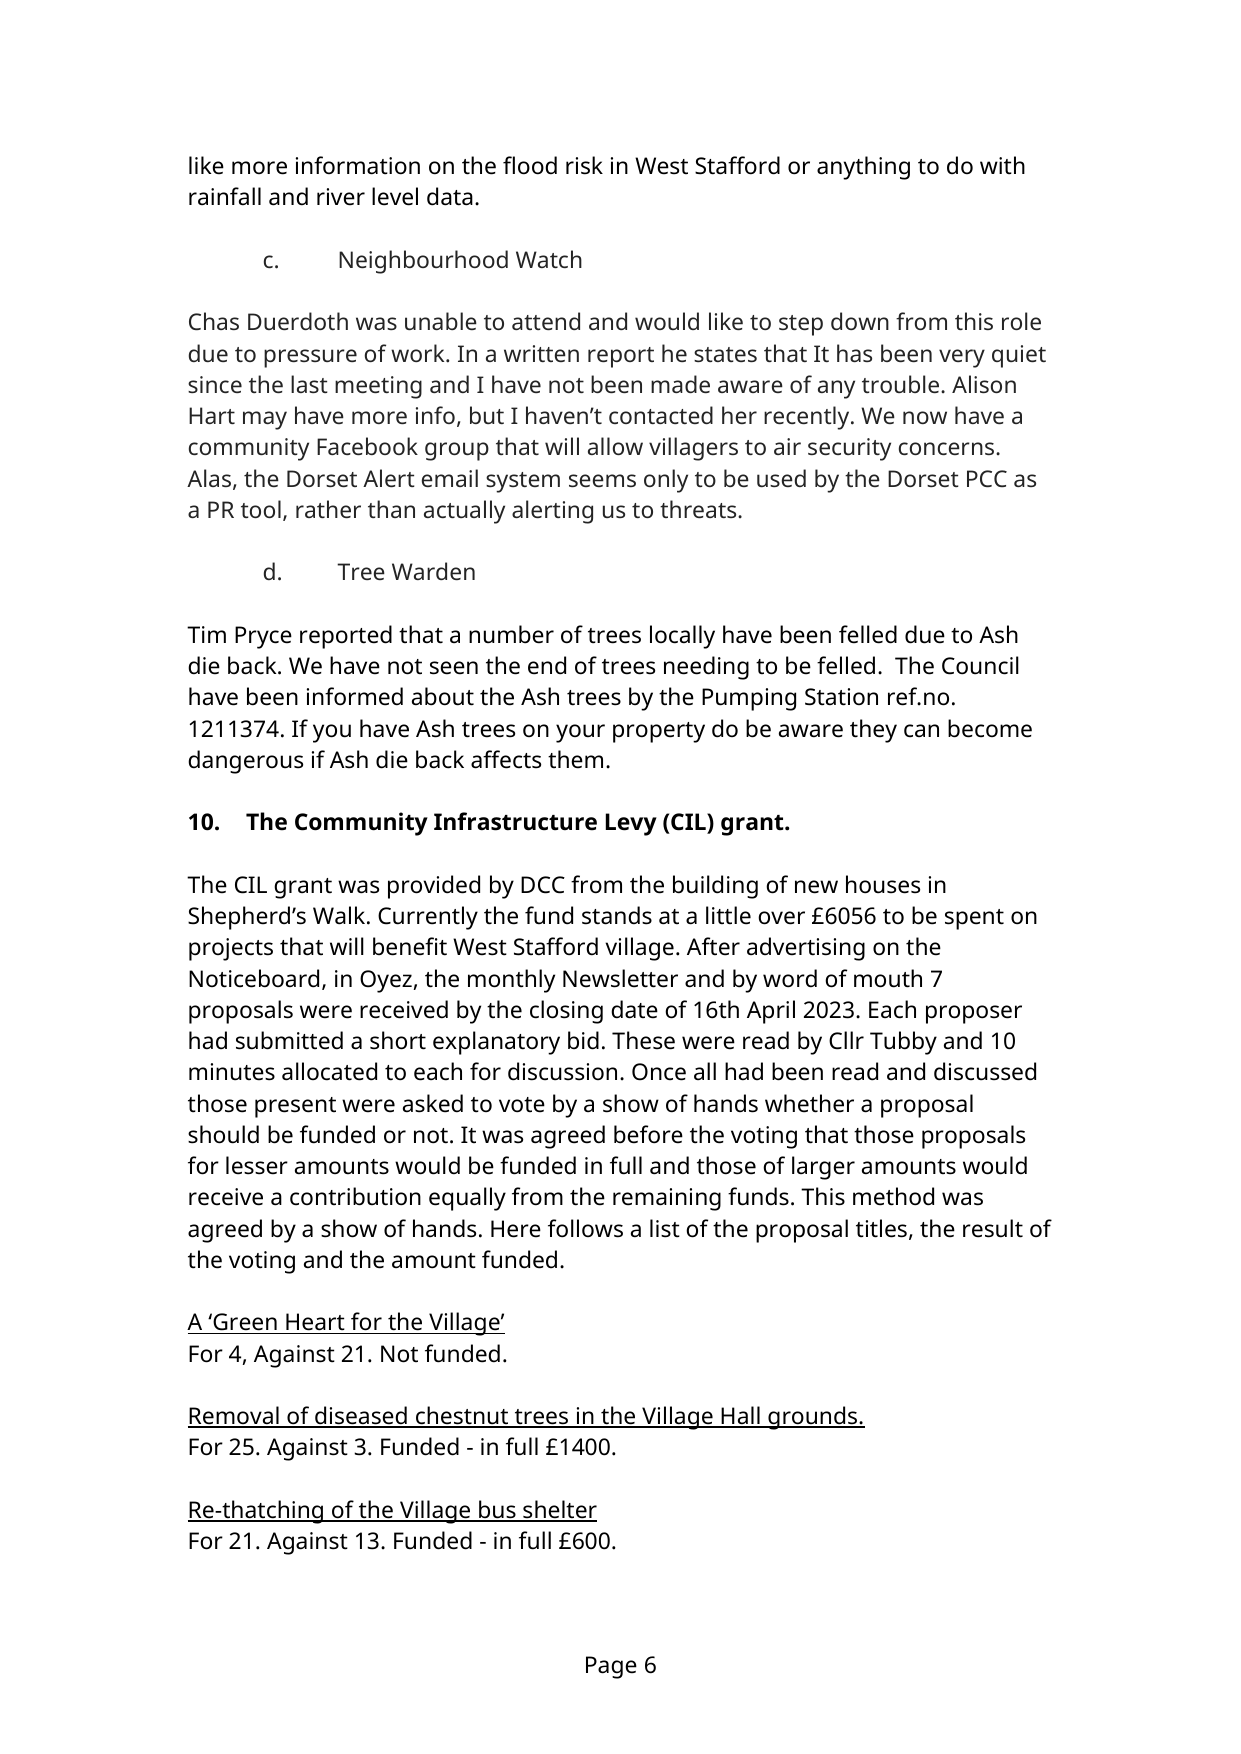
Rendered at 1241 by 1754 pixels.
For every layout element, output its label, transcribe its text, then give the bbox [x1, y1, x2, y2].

text Tim Pryce reported that a number of trees locally have been felled due to Ash die back. We have not seen the end of trees needing to be felled. The Council have been informed about the Ash trees by the Pumping Station ref.no. 1211374. If you have Ash trees on your property do be aware they can become dangerous if Ash die back affects them. [187, 619, 1053, 775]
text Removal of diseased chestnut trees in the Village Hall grounds. [187, 1400, 1053, 1431]
text c. Neighbourhood Watch [187, 244, 1053, 275]
text A ‘Green Heart for the Village’ [187, 1306, 1053, 1337]
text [187, 150, 1053, 212]
text 10. The Community Infrastructure Levy (CIL) grant. [187, 806, 1053, 837]
text For 25. Against 3. Funded - in full £1400. [187, 1431, 1053, 1462]
text Re-thatching of the Village bus shelter [187, 1494, 1053, 1525]
text The CIL grant was provided by DCC from the building of new houses in Shepherd’s Walk. Currently the fund stands at a little over £6056 to be spent on projects that will benefit West Stafford village. After advertising on the Noticeboard, in Oyez, the monthly Newsletter and by word of mouth 7 proposals were received by the closing date of 16th April 2023. Each proposer had submitted a short explanatory bid. These were read by Cllr Tubby and 10 minutes allocated to each for discussion. Once all had been read and discussed those present were asked to vote by a show of hands whether a proposal should be funded or not. It was agreed before the voting that those proposals for lesser amounts would be funded in full and those of larger amounts would receive a contribution equally from the remaining funds. This method was agreed by a show of hands. Here follows a list of the proposal titles, the result of the voting and the amount funded. [187, 869, 1053, 1275]
text d. Tree Warden [187, 556, 1053, 587]
text Chas Duerdoth was unable to attend and would like to step down from this role due to pressure of work. In a written report he states that It has been very quiet since the last meeting and I have not been made aware of any trouble. Alison Hart may have more info, but I haven’t contacted her recently. We now have a community Facebook group that will allow villagers to air security concerns. Alas, the Dorset Alert email system seems only to be used by the Dorset PCC as a PR tool, rather than actually alerting us to threats. [187, 306, 1053, 525]
text For 21. Against 13. Funded - in full £600. [187, 1525, 1053, 1556]
text For 4, Against 21. Not funded. [187, 1337, 1053, 1369]
